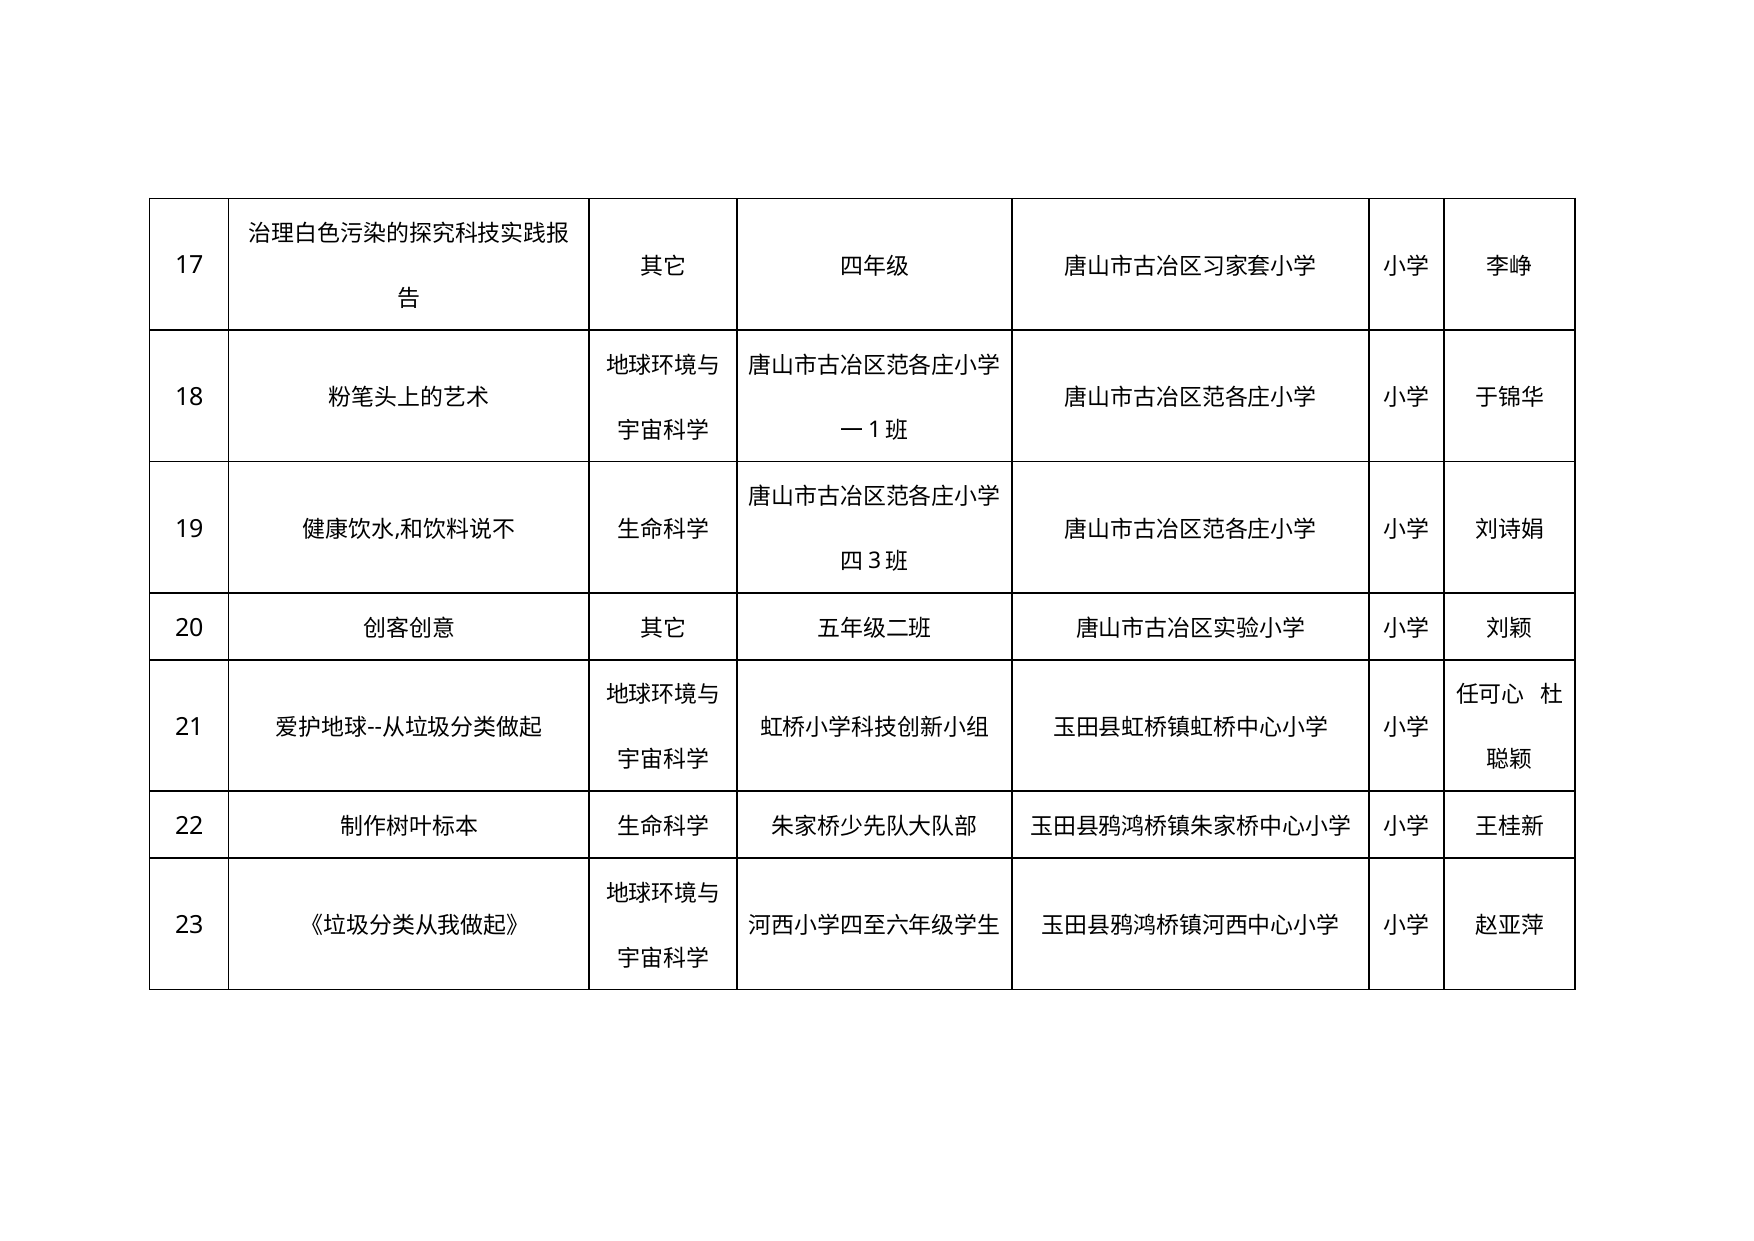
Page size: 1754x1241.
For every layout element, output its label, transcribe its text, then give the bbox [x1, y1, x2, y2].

table_cell 地球环境与宇宙科学 [590, 331, 736, 461]
table_cell 地球环境与宇宙科学 [590, 661, 736, 790]
table_cell 18 [150, 331, 228, 461]
table_cell 其它 [590, 199, 736, 329]
table_cell 17 [150, 199, 228, 329]
table_cell 小学 [1370, 859, 1443, 988]
table_cell 20 [150, 594, 228, 659]
table_cell 朱家桥少先队大队部 [738, 792, 1011, 857]
table_cell 爱护地球--从垃圾分类做起 [229, 661, 588, 790]
table_cell 治理白色污染的探究科技实践报告 [229, 199, 588, 329]
table_cell 唐山市古冶区范各庄小学 [1013, 331, 1368, 461]
table_cell 唐山市古冶区范各庄小学 四3班 [738, 462, 1011, 592]
table_cell 健康饮水,和饮料说不 [229, 462, 588, 592]
table_cell 小学 [1370, 594, 1443, 659]
table_cell 23 [150, 859, 228, 988]
table_cell 创客创意 [229, 594, 588, 659]
table_cell 生命科学 [590, 792, 736, 857]
table_cell 小学 [1370, 792, 1443, 857]
table_cell 刘诗娟 [1445, 462, 1574, 592]
table_cell 生命科学 [590, 462, 736, 592]
table_cell 唐山市古冶区习家套小学 [1013, 199, 1368, 329]
table_cell 地球环境与宇宙科学 [590, 859, 736, 988]
table_cell 于锦华 [1445, 331, 1574, 461]
table_cell 赵亚萍 [1445, 859, 1574, 988]
table_cell 任可心 杜聪颖 [1445, 661, 1574, 790]
table_cell 刘颖 [1445, 594, 1574, 659]
table_cell 唐山市古冶区范各庄小学 一1班 [738, 331, 1011, 461]
table_cell 22 [150, 792, 228, 857]
table_cell 唐山市古冶区范各庄小学 [1013, 462, 1368, 592]
table_cell 四年级 [738, 199, 1011, 329]
table_cell 五年级二班 [738, 594, 1011, 659]
table_cell 《垃圾分类从我做起》 [229, 859, 588, 988]
table_cell 玉田县鸦鸿桥镇河西中心小学 [1013, 859, 1368, 988]
table_cell 王桂新 [1445, 792, 1574, 857]
table_cell 21 [150, 661, 228, 790]
table_cell 小学 [1370, 462, 1443, 592]
table_cell 其它 [590, 594, 736, 659]
table_cell 玉田县虹桥镇虹桥中心小学 [1013, 661, 1368, 790]
table_cell 唐山市古冶区实验小学 [1013, 594, 1368, 659]
table_cell 李峥 [1445, 199, 1574, 329]
table_cell 玉田县鸦鸿桥镇朱家桥中心小学 [1013, 792, 1368, 857]
table_cell 小学 [1370, 199, 1443, 329]
table_cell 粉笔头上的艺术 [229, 331, 588, 461]
table_cell 制作树叶标本 [229, 792, 588, 857]
table_cell 小学 [1370, 331, 1443, 461]
table_cell 19 [150, 462, 228, 592]
table_cell 小学 [1370, 661, 1443, 790]
table_cell 虹桥小学科技创新小组 [738, 661, 1011, 790]
table_cell 河西小学四至六年级学生 [738, 859, 1011, 988]
